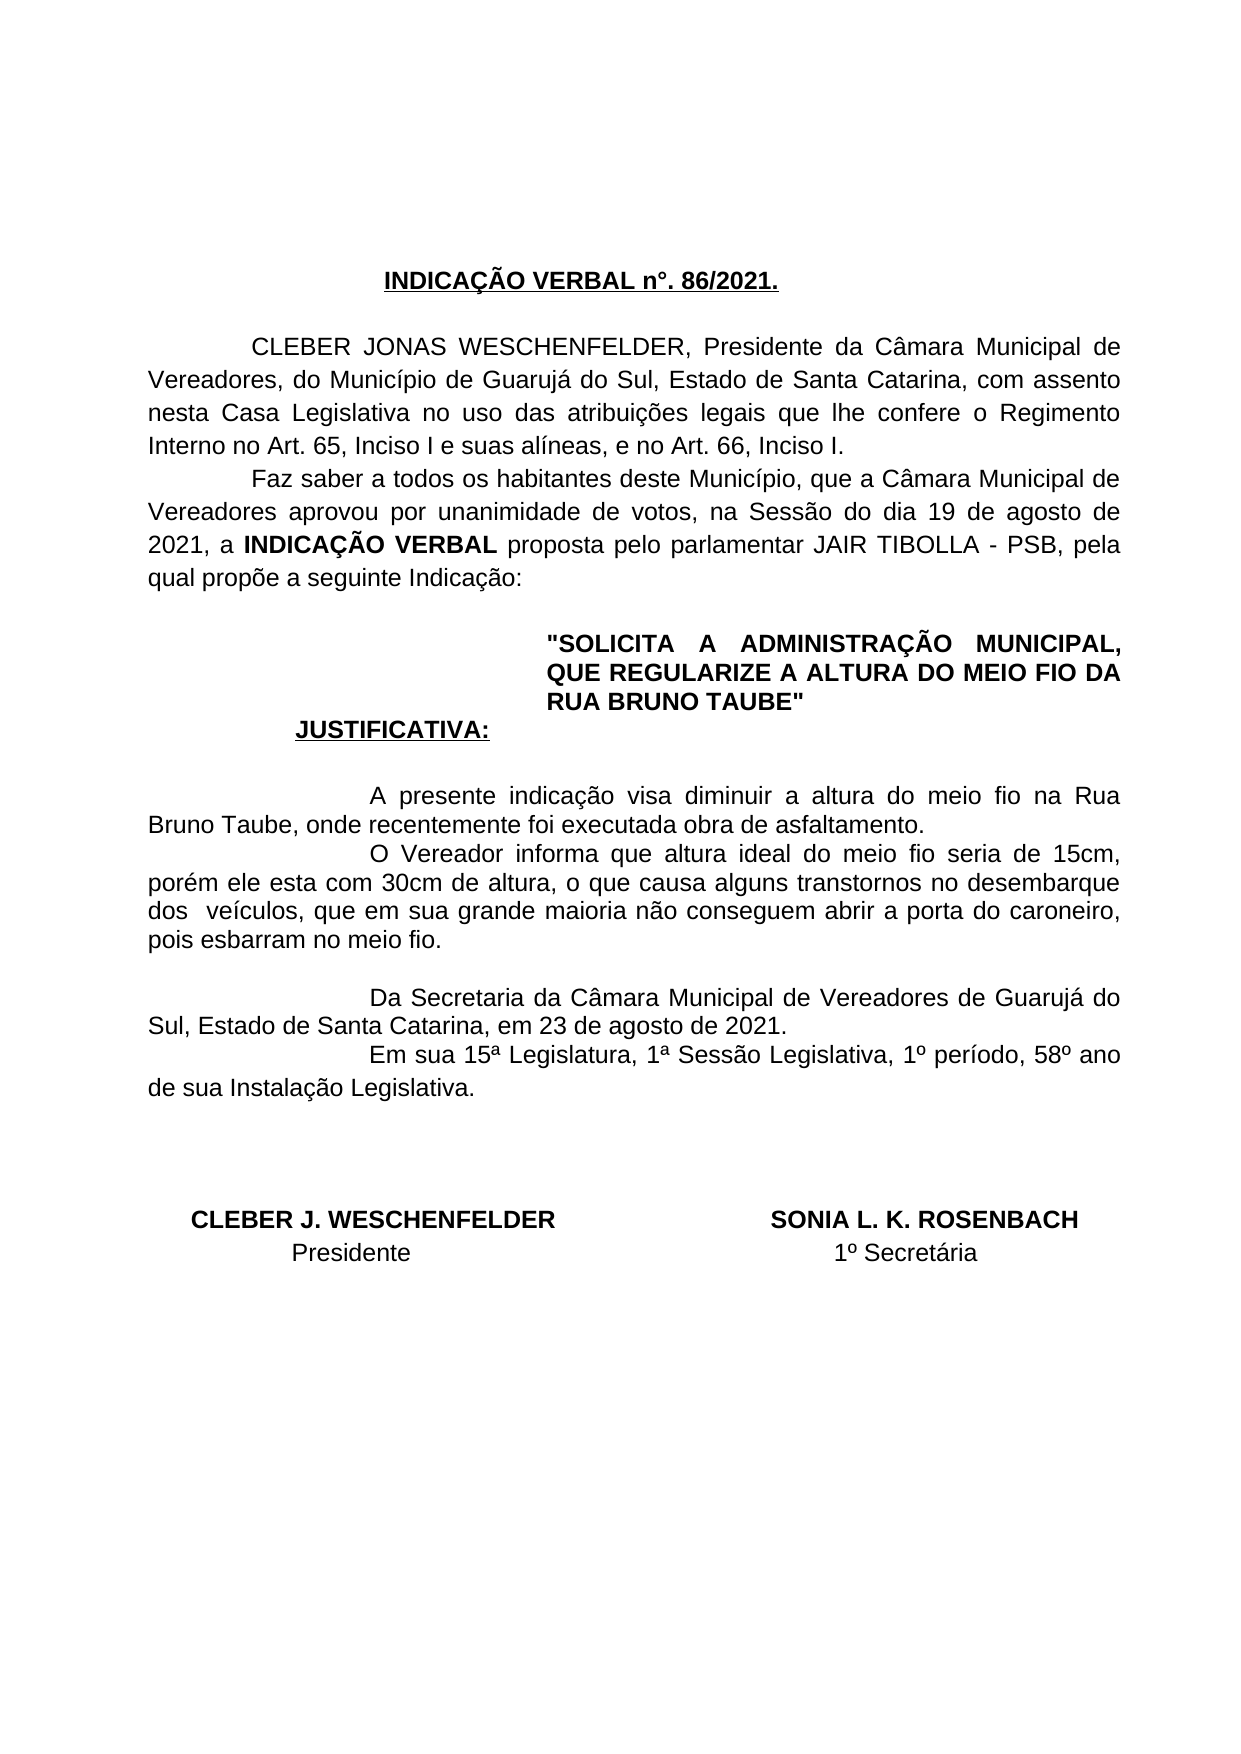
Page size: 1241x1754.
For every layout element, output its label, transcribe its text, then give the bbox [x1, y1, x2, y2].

text Da Secretaria da Câmara Municipal de Vereadores de Guarujá do Sul, Estado de Santa Catarina, em 23 de agosto de 2021. [148, 983, 1122, 1040]
text Em sua 15ª Legislatura, 1ª Sessão Legislativa, 1º período, 58º ano de sua Instalação Legislativa. [148, 1040, 1122, 1102]
text CLEBER J. WESCHENFELDER SONIA L. K. ROSENBACH [148, 1205, 1122, 1234]
text INDICAÇÃO VERBAL n°. 86/2021. [148, 266, 1122, 294]
text Faz saber a todos os habitantes deste Município, que a Câmara Municipal de Vereadores aprovou por unanimidade de votos, na Sessão do dia 19 de agosto de 2021, a INDICAÇÃO VERBAL proposta pelo parlamentar JAIR TIBOLLA - PSB, pela qual propõe a seguinte Indicação: [148, 464, 1122, 592]
text "SOLICITA A ADMINISTRAÇÃO MUNICIPAL, QUE REGULARIZE A ALTURA DO MEIO FIO DA RUA BRUNO TAUBE" [546, 629, 1122, 715]
text O Vereador informa que altura ideal do meio fio seria de 15cm, porém ele esta com 30cm de altura, o que causa alguns transtornos no desembarque dos veículos, que em sua grande maioria não conseguem abrir a porta do caroneiro, pois esbarram no meio fio. [148, 839, 1122, 954]
text A presente indicação visa diminuir a altura do meio fio na Rua Bruno Taube, onde recentemente foi executada obra de asfaltamento. [148, 781, 1122, 839]
text Presidente 1º Secretária [148, 1238, 1122, 1267]
text JUSTIFICATIVA: [222, 715, 1122, 744]
text CLEBER JONAS WESCHENFELDER, Presidente da Câmara Municipal de Vereadores, do Município de Guarujá do Sul, Estado de Santa Catarina, com assento nesta Casa Legislativa no uso das atribuições legais que lhe confere o Regimento Interno no Art. 65, Inciso I e suas alíneas, e no Art. 66, Inciso I. [148, 332, 1122, 460]
